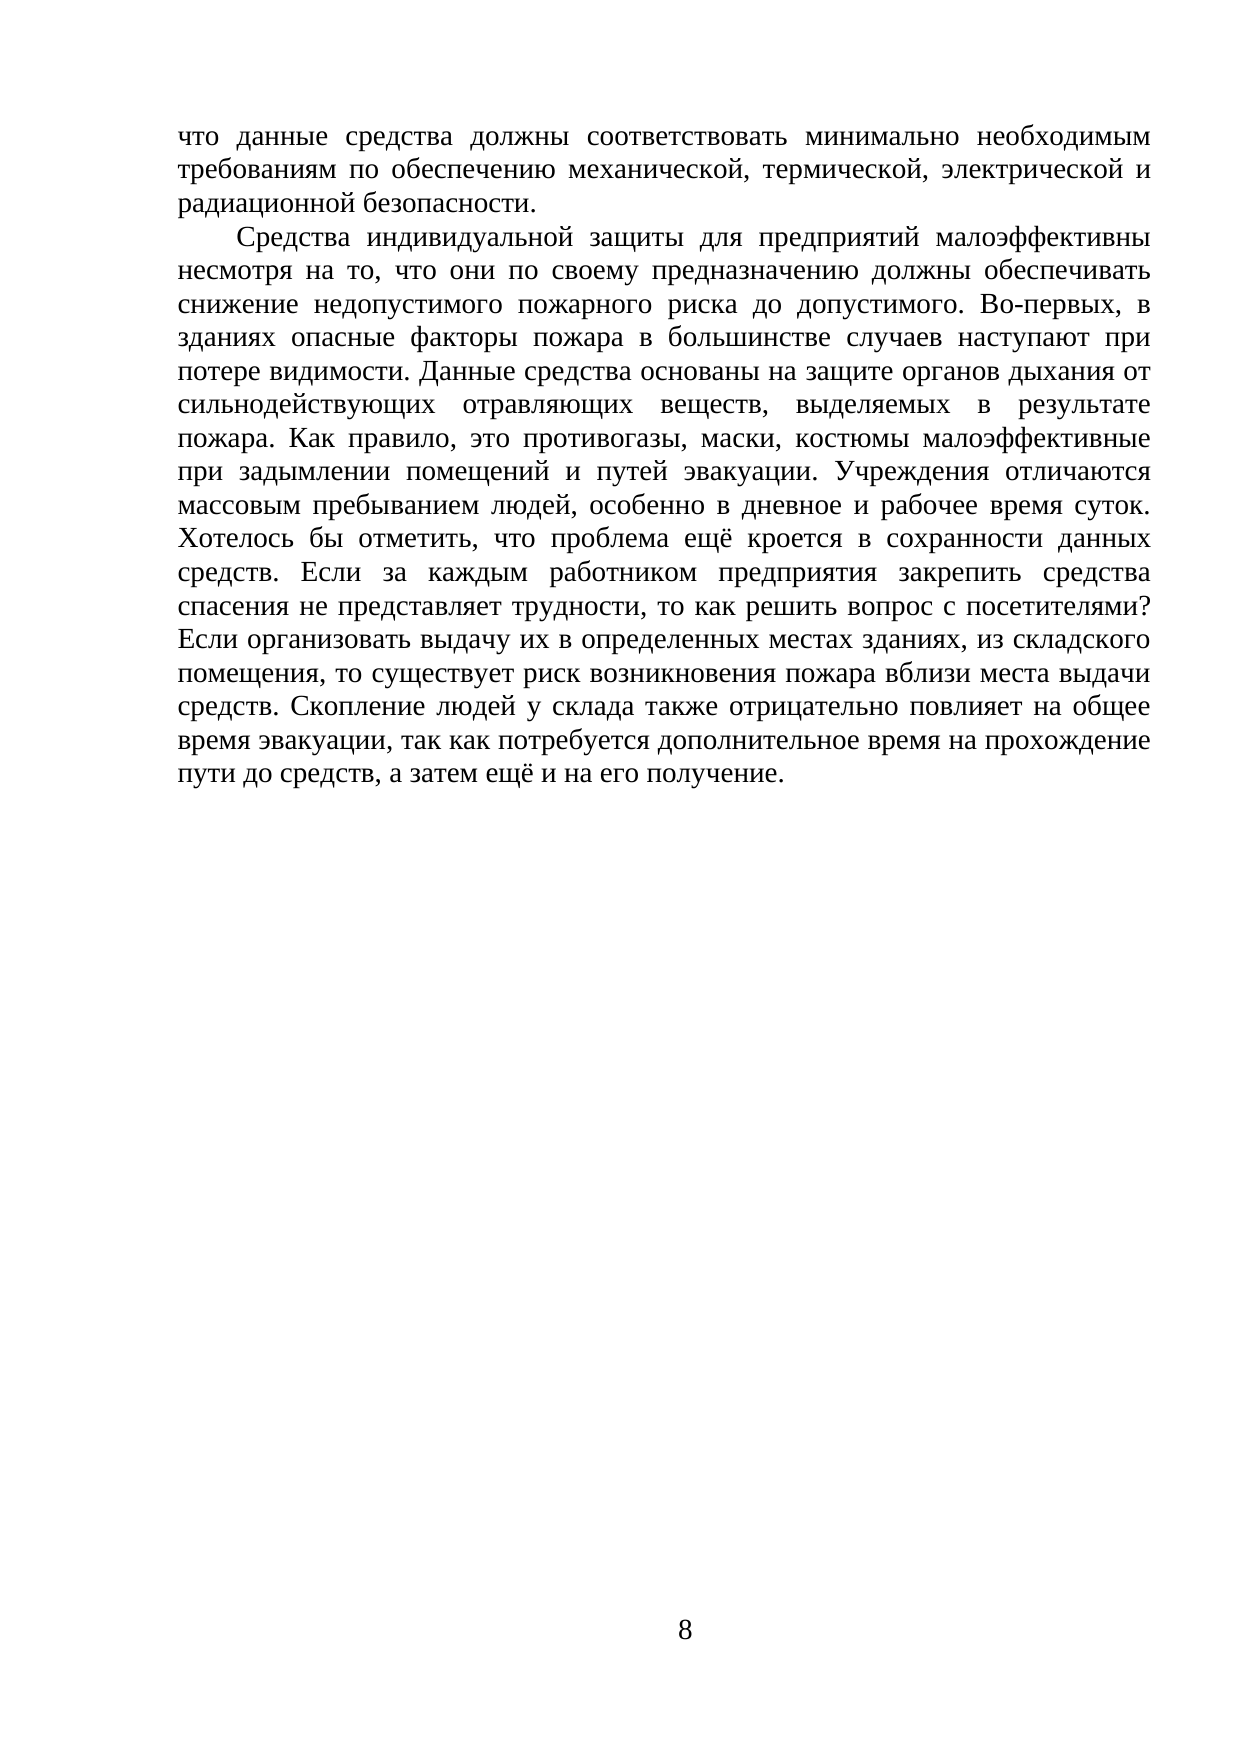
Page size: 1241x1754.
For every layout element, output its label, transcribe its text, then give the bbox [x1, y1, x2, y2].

text Средства индивидуальной защиты для предприятий малоэффективны несмотря на то, что они по своему предназначению должны обеспечивать снижение недопустимого пожарного риска до допустимого. Во-первых, в зданиях опасные факторы пожара в большинстве случаев наступают при потере видимости. Данные средства основаны на защите органов дыхания от сильнодействующих отравляющих веществ, выделяемых в результате пожара. Как правило, это противогазы, маски, костюмы малоэффективные при задымлении помещений и путей эвакуации. Учреждения отличаются массовым пребыванием людей, особенно в дневное и рабочее время суток. Хотелось бы отметить, что проблема ещё кроется в сохранности данных средств. Если за каждым работником предприятия закрепить средства спасения не представляет трудности, то как решить вопрос с посетителями? Если организовать выдачу их в определенных местах зданиях, из складского помещения, то существует риск возникновения пожара вблизи места выдачи средств. Скопление людей у склада также отрицательно повлияет на общее время эвакуации, так как потребуется дополнительное время на прохождение пути до средств, а затем ещё и на его получение. [177, 219, 1152, 789]
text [177, 118, 1152, 219]
